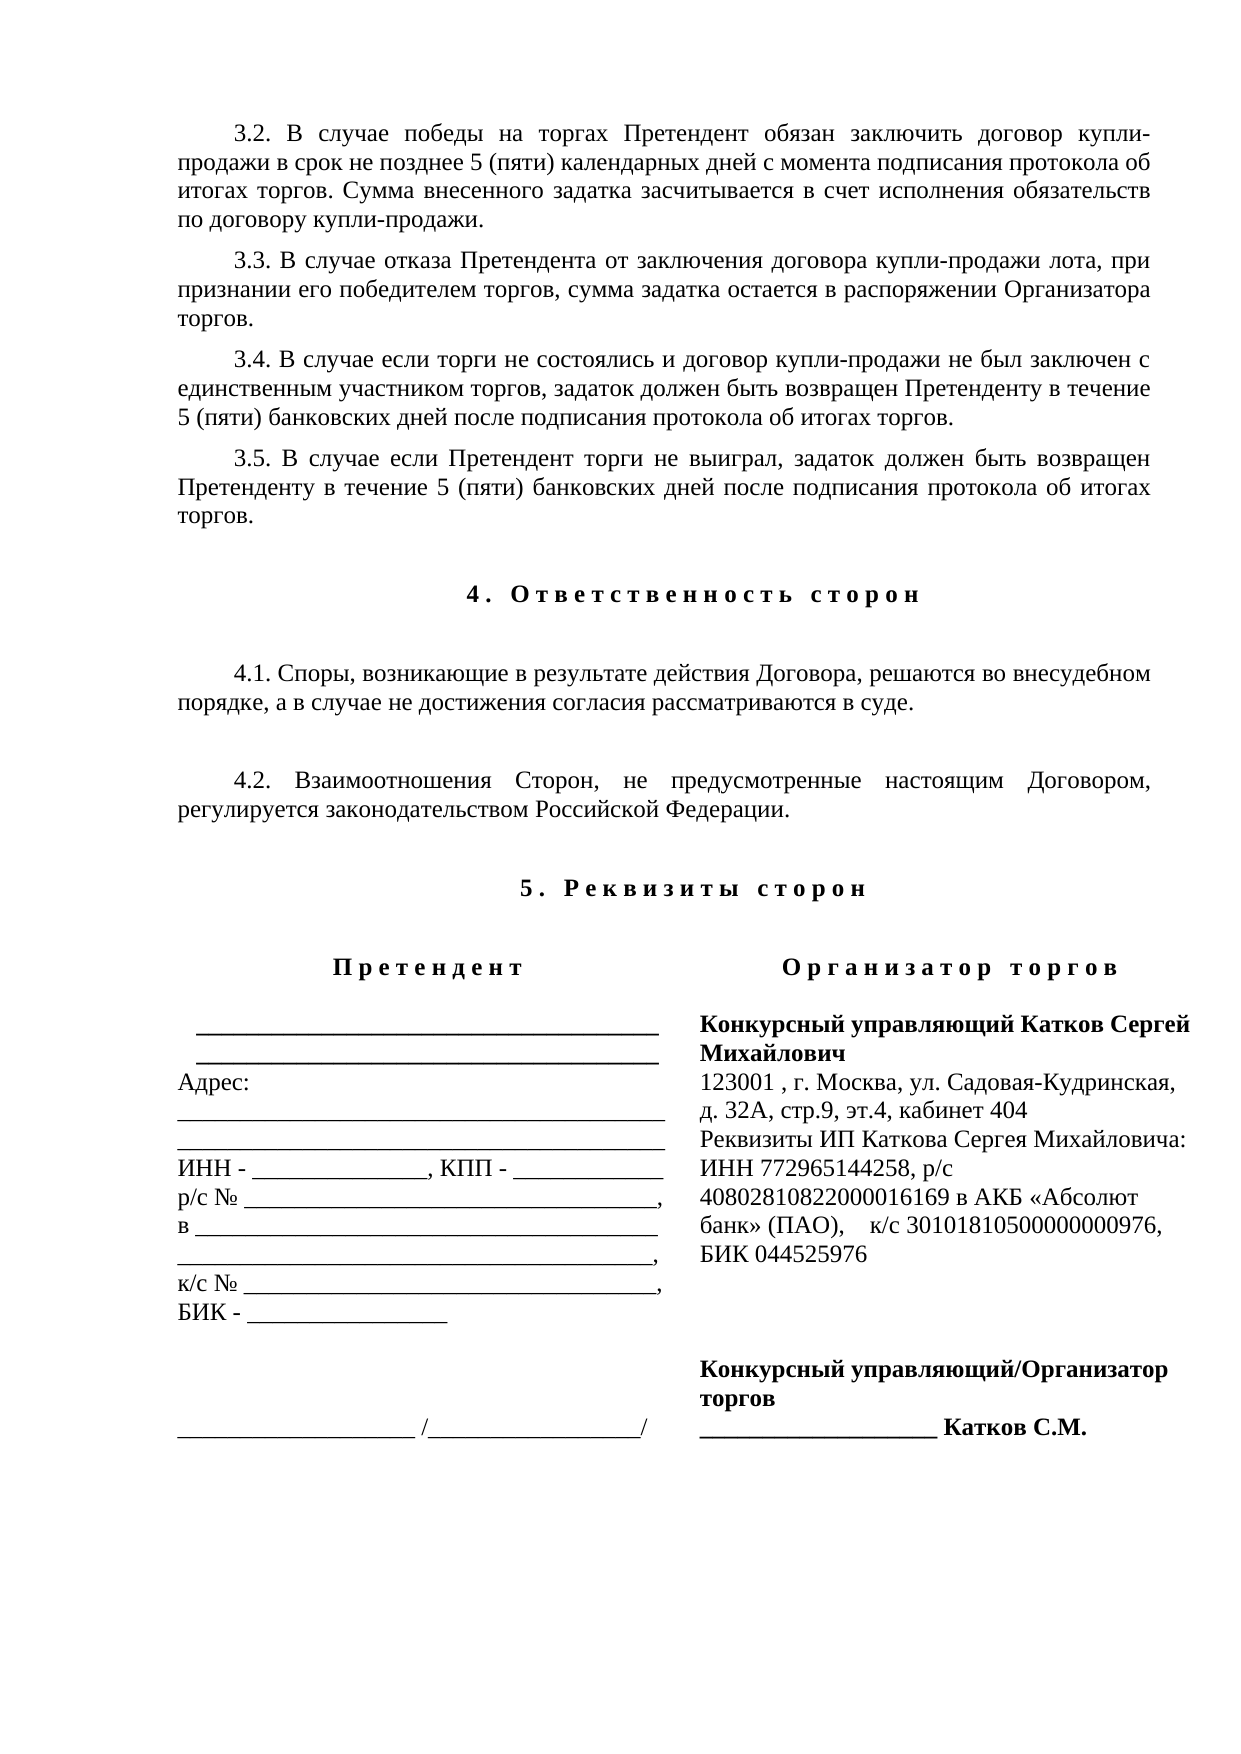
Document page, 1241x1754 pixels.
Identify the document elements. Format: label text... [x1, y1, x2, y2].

text 4.2. Взаимоотношения Сторон, не предусмотренные настоящим Договором, регулируется законодательством Российской Федерации. [177, 766, 1152, 823]
text 3.2. В случае победы на торгах Претендент обязан заключить договор купли-продажи в срок не позднее 5 (пяти) календарных дней с момента подписания протокола об итогах торгов. Сумма внесенного задатка засчитывается в счет исполнения обязательств по договору купли-продажи. [177, 118, 1152, 233]
text 3.5. В случае если Претендент торги не выиграл, задаток должен быть возвращен Претенденту в течение 5 (пяти) банковских дней после подписания протокола об итогах торгов. [177, 443, 1152, 529]
table_header Организатор торгов Конкурсный управляющий Катков Сергей Михайлович 123001 , г. Москва, ул. Садовая-Кудринская, д. 32А, стр.9, эт.4, кабинет 404 Реквизиты ИП Каткова Сергея Михайловича: ИНН 772965144258, р/с 40802810822000016169 в АКБ «Абсолют банк» (ПАО), к/с 30101810500000000976, БИК 044525976 Конкурсный управляющий/Организатор торгов ___________________ Катков С.М. [688, 952, 1211, 1517]
text 4. Ответственность сторон [177, 579, 1152, 608]
text 4.1. Споры, возникающие в результате действия Договора, решаются во внесудебном порядке, а в случае не достижения согласия рассматриваются в суде. [177, 658, 1152, 716]
table_header Претендент _____________________________________ _____________________________________ Адрес: _______________________________________ _______________________________________ ИНН - ______________, КПП - ____________ р/с № _________________________________, в _____________________________________ ______________________________________, к/с № _________________________________, БИК - ________________ ___________________ /_________________/ [166, 952, 688, 1517]
text 3.4. В случае если торги не состоялись и договор купли-продажи не был заключен с единственным участником торгов, задаток должен быть возвращен Претенденту в течение 5 (пяти) банковских дней после подписания протокола об итогах торгов. [177, 344, 1152, 431]
text 5. Реквизиты сторон [177, 873, 1152, 902]
text 3.3. В случае отказа Претендента от заключения договора купли-продажи лота, при признании его победителем торгов, сумма задатка остается в распоряжении Организатора торгов. [177, 246, 1152, 332]
